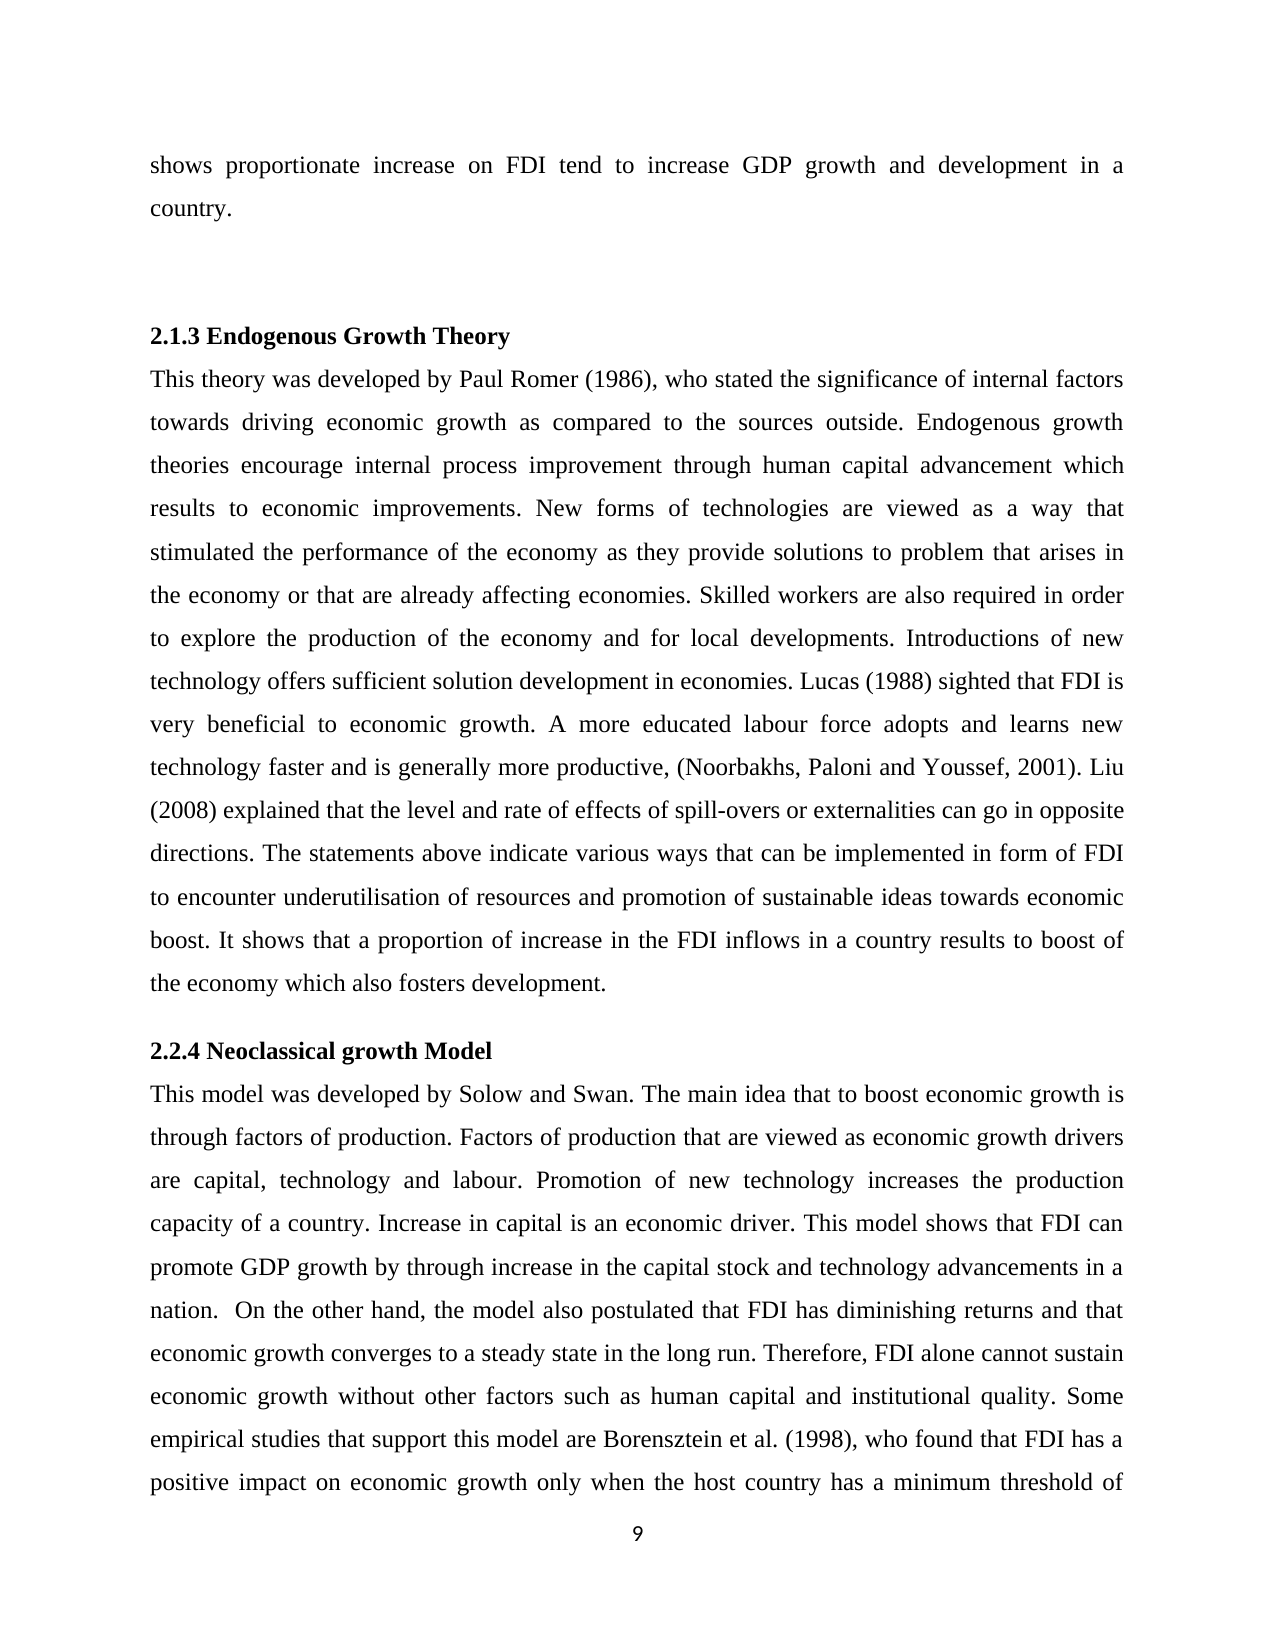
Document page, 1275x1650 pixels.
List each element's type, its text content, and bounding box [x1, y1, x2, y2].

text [150, 1079, 1125, 1496]
subtitle 2.2.4 Neoclassical growth Model [150, 1036, 1125, 1065]
text This theory was developed by Paul Romer (1986), who stated the significance of internal factors towards driving economic growth as compared to the sources outside. Endogenous growth theories encourage internal process improvement through human capital advancement which results to economic improvements. New forms of technologies are viewed as a way that stimulated the performance of the economy as they provide solutions to problem that arises in the economy or that are already affecting economies. Skilled workers are also required in order to explore the production of the economy and for local developments. Introductions of new technology offers sufficient solution development in economies. Lucas (1988) sighted that FDI is very beneficial to economic growth. A more educated labour force adopts and learns new technology faster and is generally more productive, (Noorbakhs, Paloni and Youssef, 2001). Liu (2008) explained that the level and rate of effects of spill-overs or externalities can go in opposite directions. The statements above indicate various ways that can be implemented in form of FDI to encounter underutilisation of resources and promotion of sustainable ideas towards economic boost. It shows that a proportion of increase in the FDI inflows in a country results to boost of the economy which also fosters development. [150, 364, 1125, 997]
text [150, 150, 1125, 222]
subtitle 2.1.3 Endogenous Growth Theory [150, 321, 1125, 350]
